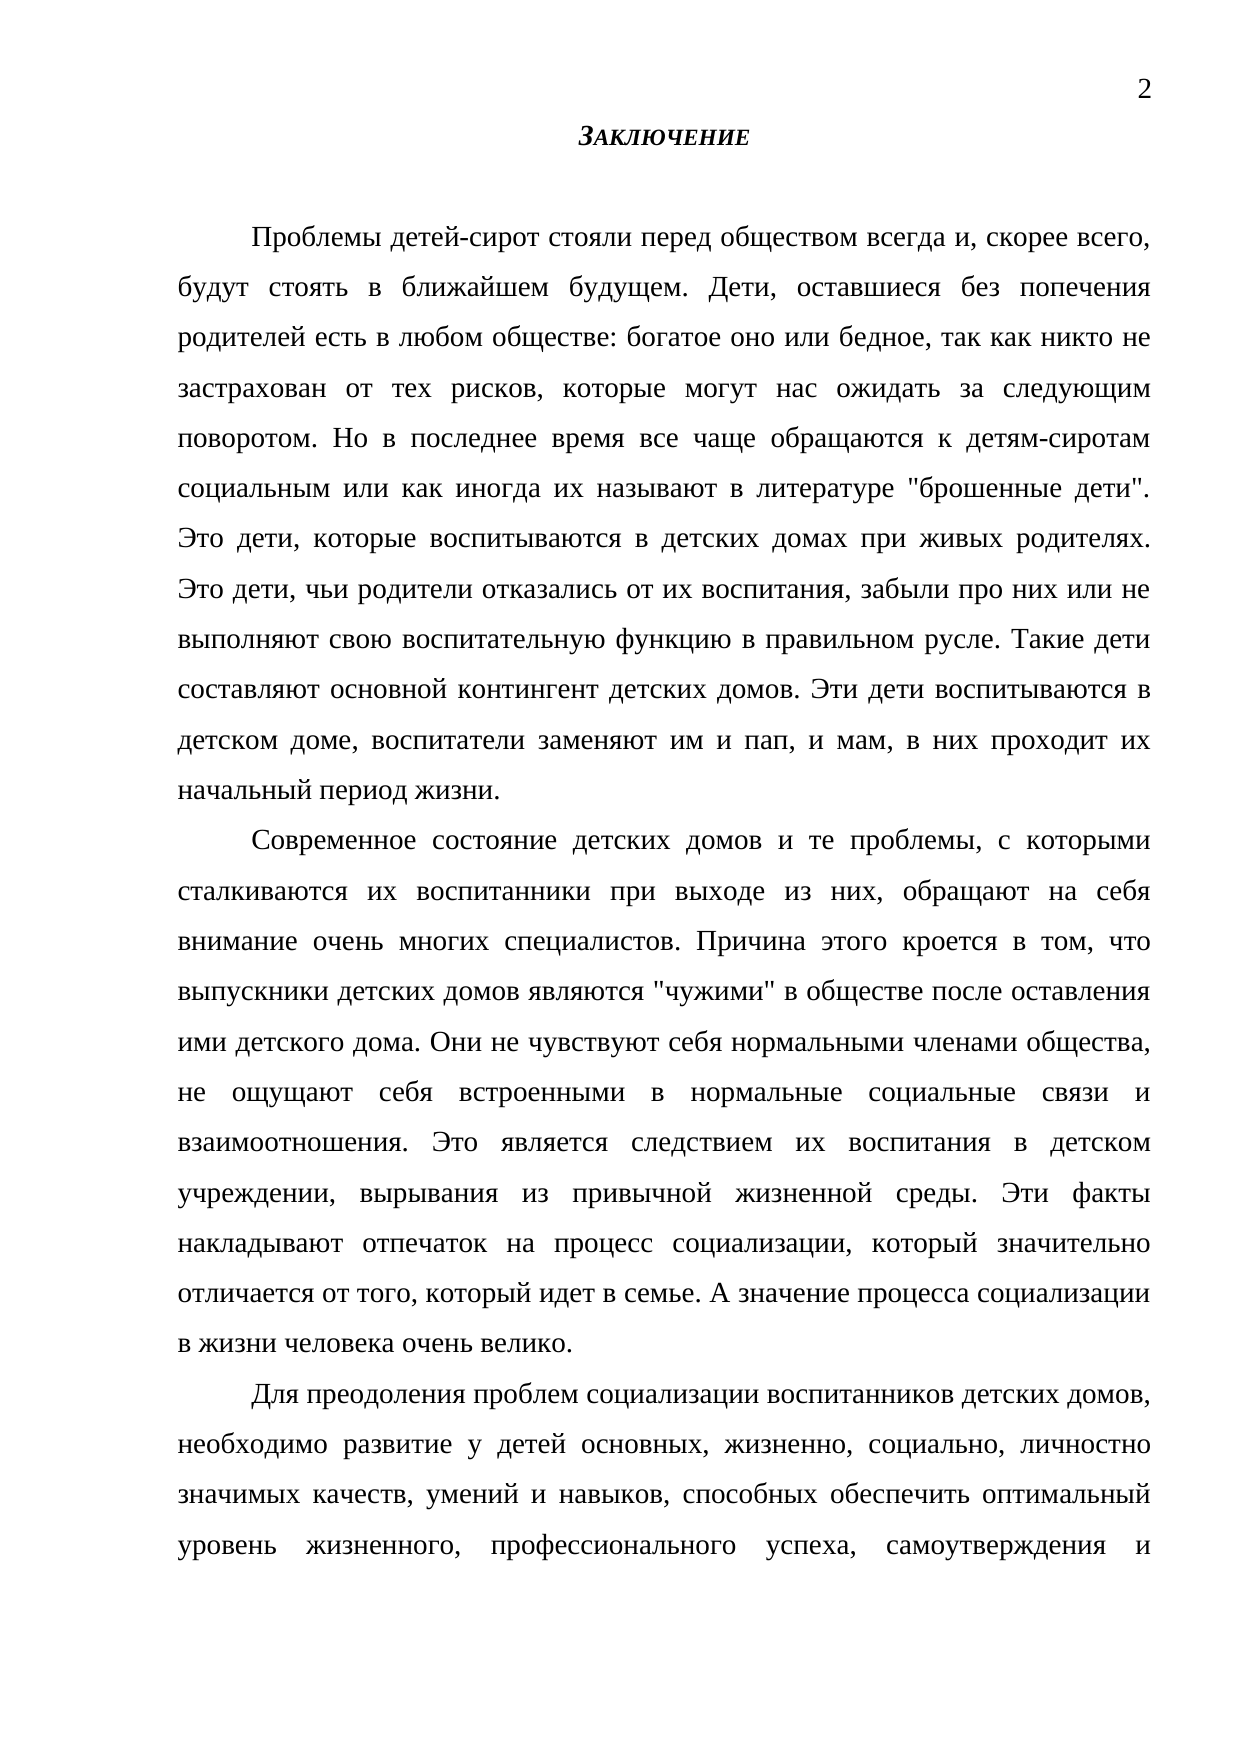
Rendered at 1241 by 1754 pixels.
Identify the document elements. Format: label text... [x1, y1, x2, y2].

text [177, 1376, 1152, 1560]
text Современное состояние детских домов и те проблемы, с которыми сталкиваются их воспитанники при выходе из них, обращают на себя внимание очень многих специалистов. Причина этого кроется в том, что выпускники детских домов являются "чужими" в обществе после оставления ими детского дома. Они не чувствуют себя нормальными членами общества, не ощущают себя встроенными в нормальные социальные связи и взаимоотношения. Это является следствием их воспитания в детском учреждении, вырывания из привычной жизненной среды. Эти факты накладывают отпечаток на процесс социализации, который значительно отличается от того, который идет в семье. А значение процесса социализации в жизни человека очень велико. [177, 822, 1152, 1359]
text Проблемы детей-сирот стояли перед обществом всегда и, скорее всего, будут стоять в ближайшем будущем. Дети, оставшиеся без попечения родителей есть в любом обществе: богатое оно или бедное, так как никто не застрахован от тех рисков, которые могут нас ожидать за следующим поворотом. Но в последнее время все чаще обращаются к детям-сиротам социальным или как иногда их называют в литературе "брошенные дети". Это дети, которые воспитываются в детских домах при живых родителях. Это дети, чьи родители отказались от их воспитания, забыли про них или не выполняют свою воспитательную функцию в правильном русле. Такие дети составляют основной контингент детских домов. Эти дети воспитываются в детском доме, воспитатели заменяют им и пап, и мам, в них проходит их начальный период жизни. [177, 219, 1152, 806]
subtitle Заключение [177, 118, 1152, 152]
